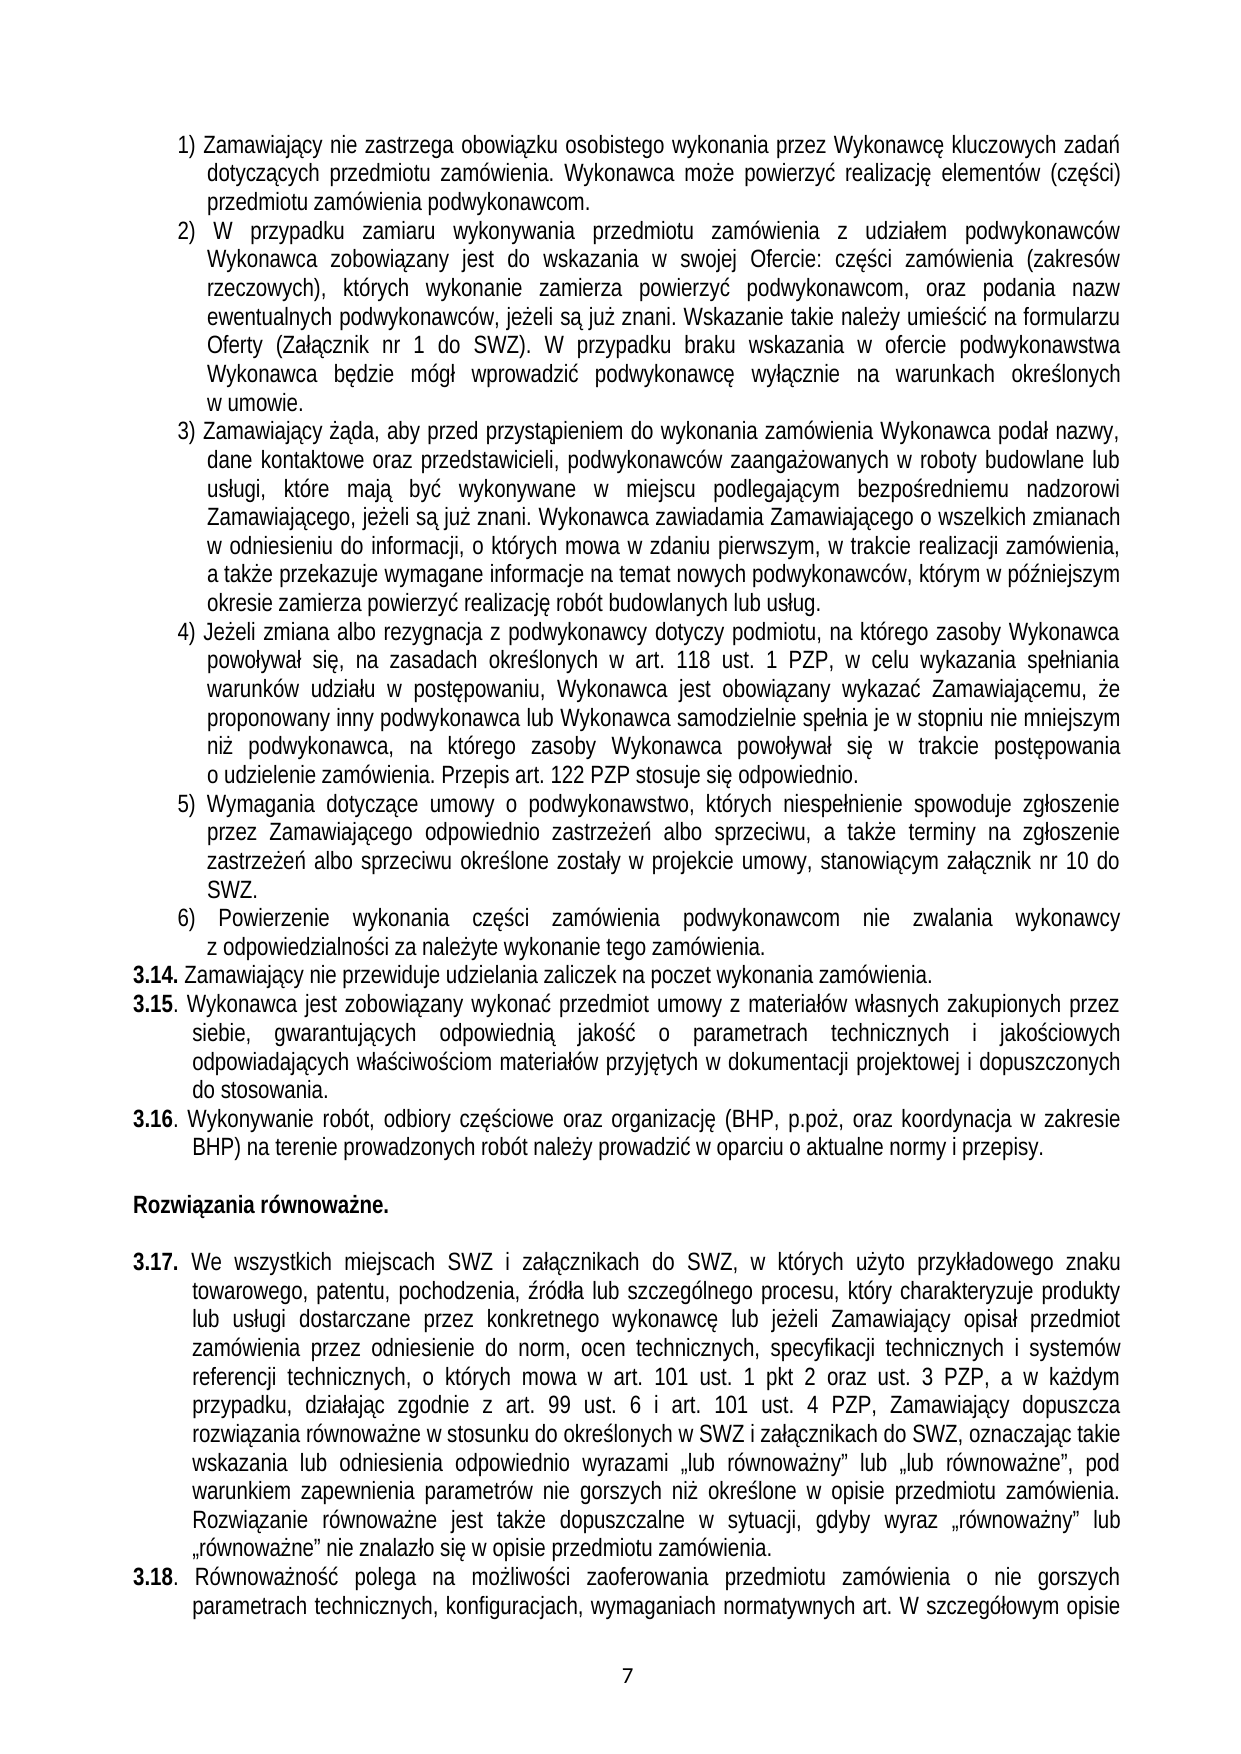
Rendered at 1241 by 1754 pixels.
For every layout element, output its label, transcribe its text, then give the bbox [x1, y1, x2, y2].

text 3.16. Wykonywanie robót, odbiory częściowe oraz organizację (BHP, p.poż, oraz koordynacja w zakresie BHP) na terenie prowadzonych robót należy prowadzić w oparciu o aktualne normy i przepisy. [133, 1104, 1122, 1161]
text 3.17. We wszystkich miejscach SWZ i załącznikach do SWZ, w których użyto przykładowego znaku towarowego, patentu, pochodzenia, źródła lub szczególnego procesu, który charakteryzuje produkty lub usługi dostarczane przez konkretnego wykonawcę lub jeżeli Zamawiający opisał przedmiot zamówienia przez odniesienie do norm, ocen technicznych, specyfikacji technicznych i systemów referencji technicznych, o których mowa w art. 101 ust. 1 pkt 2 oraz ust. 3 PZP, a w każdym przypadku, działając zgodnie z art. 99 ust. 6 i art. 101 ust. 4 PZP, Zamawiający dopuszcza rozwiązania równoważne w stosunku do określonych w SWZ i załącznikach do SWZ, oznaczając takie wskazania lub odniesienia odpowiednio wyrazami „lub równoważny” lub „lub równoważne”, pod warunkiem zapewnienia parametrów nie gorszych niż określone w opisie przedmiotu zamówienia. Rozwiązanie równoważne jest także dopuszczalne w sytuacji, gdyby wyraz „równoważny” lub „równoważne” nie znalazło się w opisie przedmiotu zamówienia. [133, 1247, 1122, 1562]
text 3) Zamawiający żąda, aby przed przystąpieniem do wykonania zamówienia Wykonawca podał nazwy, dane kontaktowe oraz przedstawicieli, podwykonawców zaangażowanych w roboty budowlane lub usługi, które mają być wykonywane w miejscu podlegającym bezpośredniemu nadzorowi Zamawiającego, jeżeli są już znani. Wykonawca zawiadamia Zamawiającego o wszelkich zmianach w odniesieniu do informacji, o których mowa w zdaniu pierwszym, w trakcie realizacji zamówienia, a także przekazuje wymagane informacje na temat nowych podwykonawców, którym w późniejszym okresie zamierza powierzyć realizację robót budowlanych lub usług. [177, 416, 1122, 617]
text 3.15. Wykonawca jest zobowiązany wykonać przedmiot umowy z materiałów własnych zakupionych przez siebie, gwarantujących odpowiednią jakość o parametrach technicznych i jakościowych odpowiadających właściwościom materiałów przyjętych w dokumentacji projektowej i dopuszczonych do stosowania. [133, 989, 1122, 1104]
text Rozwiązania równoważne. [133, 1190, 1122, 1218]
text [133, 1562, 1122, 1619]
text 3.14. Zamawiający nie przewiduje udzielania zaliczek na poczet wykonania zamówienia. [133, 961, 1122, 989]
text 2) W przypadku zamiaru wykonywania przedmiotu zamówienia z udziałem podwykonawców Wykonawca zobowiązany jest do wskazania w swojej Ofercie: części zamówienia (zakresów rzeczowych), których wykonanie zamierza powierzyć podwykonawcom, oraz podania nazw ewentualnych podwykonawców, jeżeli są już znani. Wskazanie takie należy umieścić na formularzu Oferty (Załącznik nr 1 do SWZ). W przypadku braku wskazania w ofercie podwykonawstwa Wykonawca będzie mógł wprowadzić podwykonawcę wyłącznie na warunkach określonych w umowie. [177, 216, 1122, 416]
text 1) Zamawiający nie zastrzega obowiązku osobistego wykonania przez Wykonawcę kluczowych zadań dotyczących przedmiotu zamówienia. Wykonawca może powierzyć realizację elementów (części) przedmiotu zamówienia podwykonawcom. [177, 130, 1122, 216]
text 6) Powierzenie wykonania części zamówienia podwykonawcom nie zwalania wykonawcy z odpowiedzialności za należyte wykonanie tego zamówienia. [177, 903, 1122, 961]
text 5) Wymagania dotyczące umowy o podwykonawstwo, których niespełnienie spowoduje zgłoszenie przez Zamawiającego odpowiednio zastrzeżeń albo sprzeciwu, a także terminy na zgłoszenie zastrzeżeń albo sprzeciwu określone zostały w projekcie umowy, stanowiącym załącznik nr 10 do SWZ. [177, 789, 1122, 903]
text 4) Jeżeli zmiana albo rezygnacja z podwykonawcy dotyczy podmiotu, na którego zasoby Wykonawca powoływał się, na zasadach określonych w art. 118 ust. 1 PZP, w celu wykazania spełniania warunków udziału w postępowaniu, Wykonawca jest obowiązany wykazać Zamawiającemu, że proponowany inny podwykonawca lub Wykonawca samodzielnie spełnia je w stopniu nie mniejszym niż podwykonawca, na którego zasoby Wykonawca powoływał się w trakcie postępowania o udzielenie zamówienia. Przepis art. 122 PZP stosuje się odpowiednio. [177, 617, 1122, 789]
